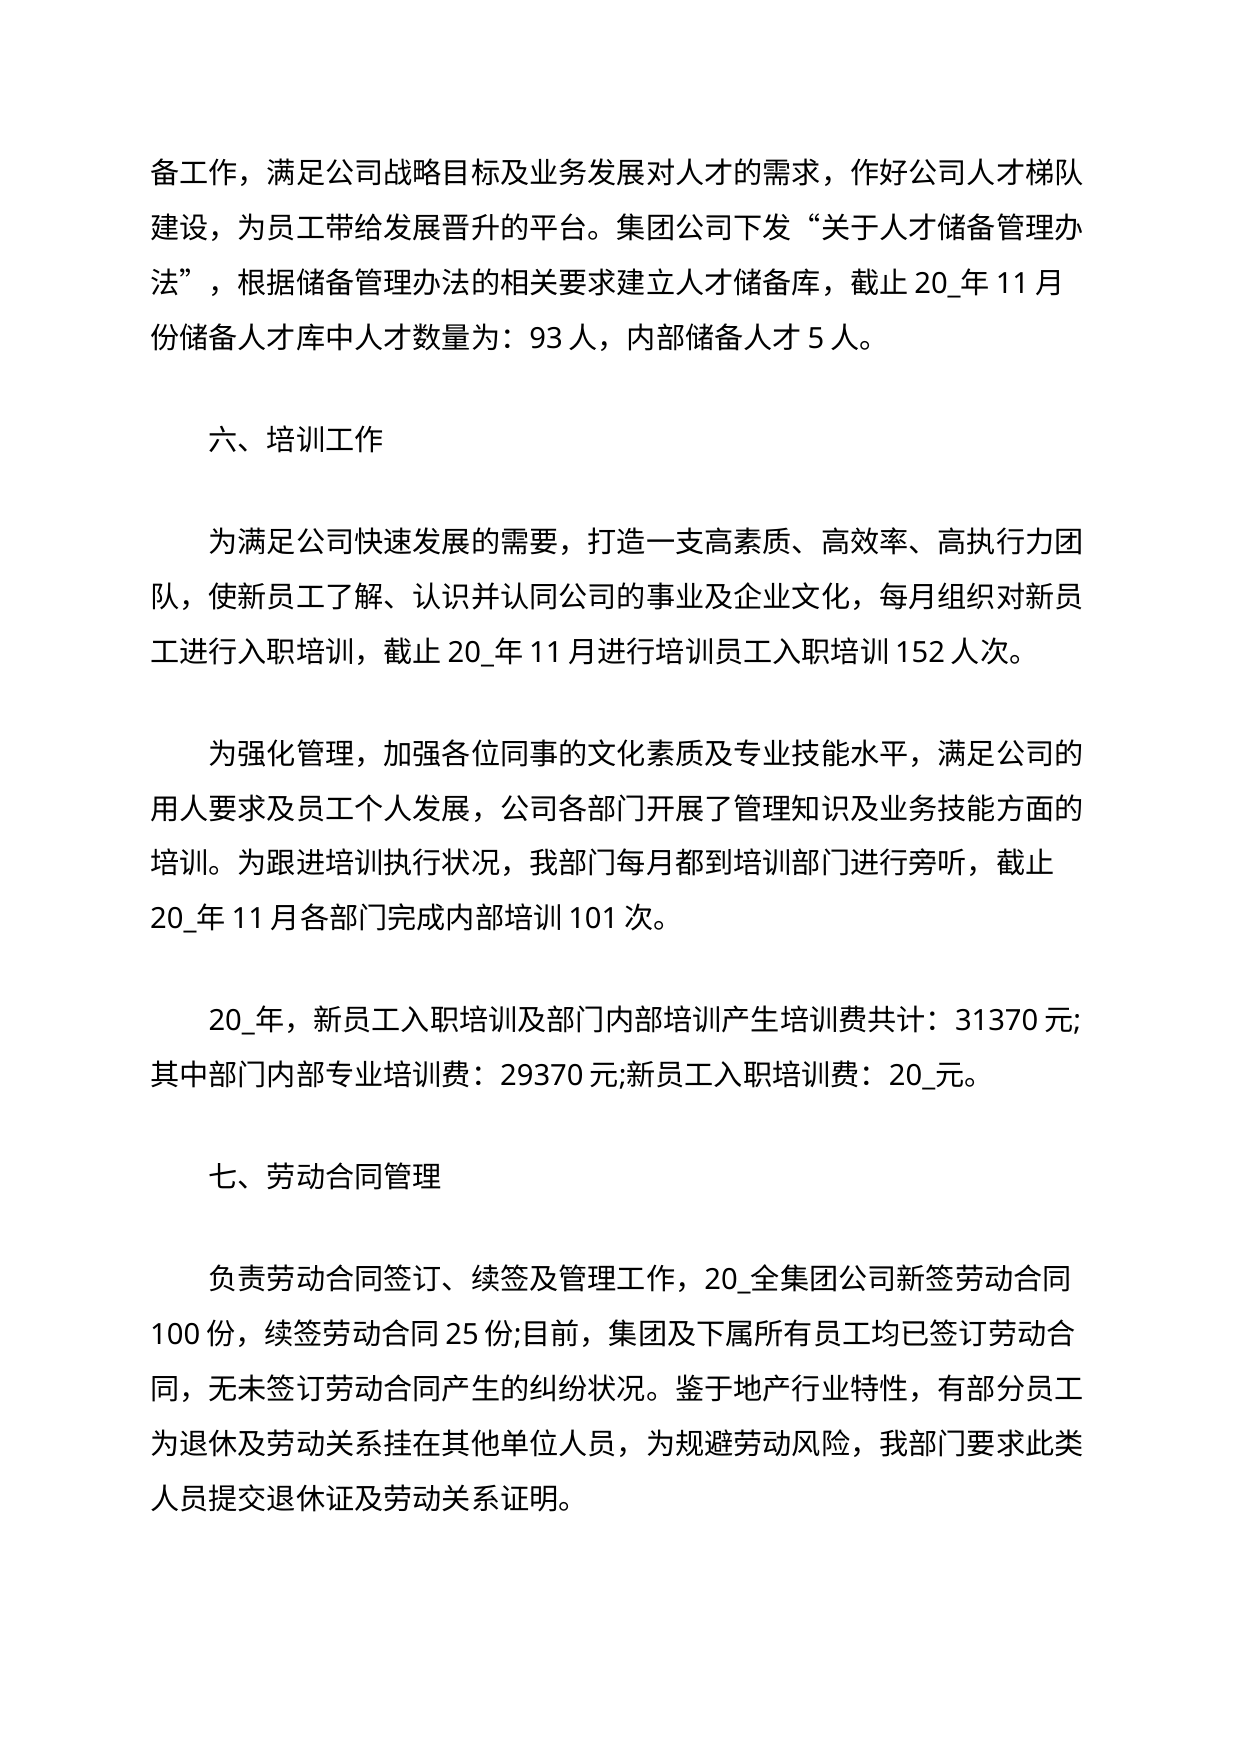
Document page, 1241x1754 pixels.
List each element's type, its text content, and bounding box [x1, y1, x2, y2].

text 六、培训工作 [150, 417, 1090, 459]
text 为强化管理，加强各位同事的文化素质及专业技能水平，满足公司的用人要求及员工个人发展，公司各部门开展了管理知识及业务技能方面的培训。为跟进培训执行状况，我部门每月都到培训部门进行旁听，截止20_年11月各部门完成内部培训101次。 [150, 730, 1090, 937]
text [150, 150, 1090, 357]
text 20_年，新员工入职培训及部门内部培训产生培训费共计：31370元;其中部门内部专业培训费：29370元;新员工入职培训费：20_元。 [150, 997, 1090, 1094]
text 七、劳动合同管理 [150, 1154, 1090, 1196]
text 为满足公司快速发展的需要，打造一支高素质、高效率、高执行力团队，使新员工了解、认识并认同公司的事业及企业文化，每月组织对新员工进行入职培训，截止20_年11月进行培训员工入职培训152人次。 [150, 518, 1090, 671]
text 负责劳动合同签订、续签及管理工作，20_全集团公司新签劳动合同100份，续签劳动合同25份;目前，集团及下属所有员工均已签订劳动合同，无未签订劳动合同产生的纠纷状况。鉴于地产行业特性，有部分员工为退休及劳动关系挂在其他单位人员，为规避劳动风险，我部门要求此类人员提交退休证及劳动关系证明。 [150, 1256, 1090, 1518]
